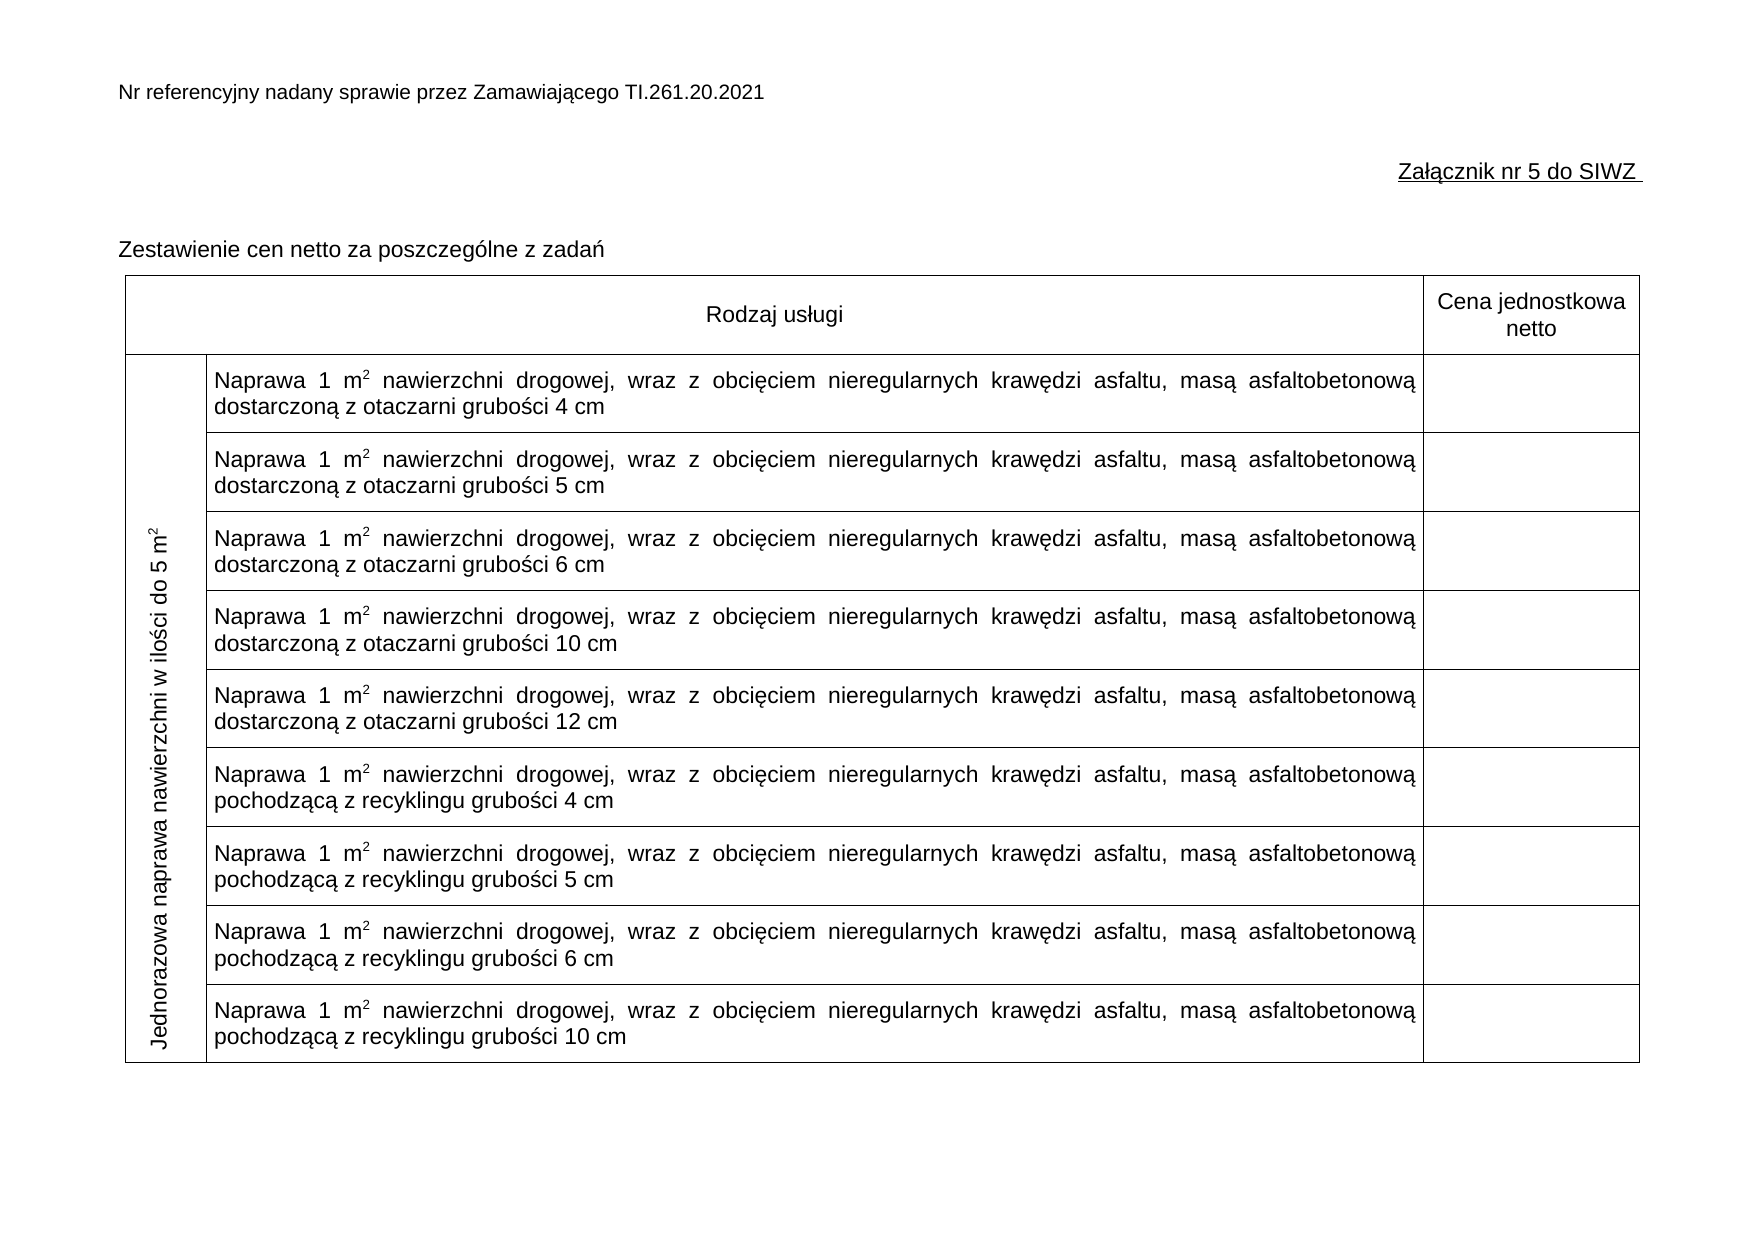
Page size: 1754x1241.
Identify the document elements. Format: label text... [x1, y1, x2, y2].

table_cell Naprawa 1 m2 nawierzchni drogowej, wraz z obcięciem nieregularnych krawędzi asfaltu, masą asfaltobetonową dostarczoną z otaczarni grubości 6 cm [207, 512, 1423, 590]
table_header Cena jednostkowa netto [1424, 276, 1639, 353]
table_cell [1424, 670, 1639, 747]
text Załącznik nr 5 do SIWZ [118, 158, 1636, 184]
table_cell [1424, 433, 1639, 511]
table_cell [1424, 591, 1639, 668]
table_header Rodzaj usługi [126, 276, 1423, 353]
table_cell Naprawa 1 m2 nawierzchni drogowej, wraz z obcięciem nieregularnych krawędzi asfaltu, masą asfaltobetonową pochodzącą z recyklingu grubości 10 cm [207, 985, 1423, 1062]
table_cell [1424, 827, 1639, 905]
table_cell [1424, 985, 1639, 1062]
table_cell Naprawa 1 m2 nawierzchni drogowej, wraz z obcięciem nieregularnych krawędzi asfaltu, masą asfaltobetonową pochodzącą z recyklingu grubości 5 cm [207, 827, 1423, 905]
table_cell Naprawa 1 m2 nawierzchni drogowej, wraz z obcięciem nieregularnych krawędzi asfaltu, masą asfaltobetonową dostarczoną z otaczarni grubości 10 cm [207, 591, 1423, 668]
table_cell Jednorazowa naprawa nawierzchni w ilości do 5 m2 [126, 355, 206, 1062]
table_cell [1424, 512, 1639, 590]
table_cell [1424, 748, 1639, 826]
table_cell Naprawa 1 m2 nawierzchni drogowej, wraz z obcięciem nieregularnych krawędzi asfaltu, masą asfaltobetonową dostarczoną z otaczarni grubości 5 cm [207, 433, 1423, 511]
table_cell [1424, 355, 1639, 432]
table_cell Naprawa 1 m2 nawierzchni drogowej, wraz z obcięciem nieregularnych krawędzi asfaltu, masą asfaltobetonową pochodzącą z recyklingu grubości 4 cm [207, 748, 1423, 826]
text Zestawienie cen netto za poszczególne z zadań [118, 236, 1636, 262]
table_cell Naprawa 1 m2 nawierzchni drogowej, wraz z obcięciem nieregularnych krawędzi asfaltu, masą asfaltobetonową dostarczoną z otaczarni grubości 12 cm [207, 670, 1423, 747]
table_cell Naprawa 1 m2 nawierzchni drogowej, wraz z obcięciem nieregularnych krawędzi asfaltu, masą asfaltobetonową dostarczoną z otaczarni grubości 4 cm [207, 355, 1423, 432]
table_cell Naprawa 1 m2 nawierzchni drogowej, wraz z obcięciem nieregularnych krawędzi asfaltu, masą asfaltobetonową pochodzącą z recyklingu grubości 6 cm [207, 906, 1423, 983]
table_cell [1424, 906, 1639, 983]
